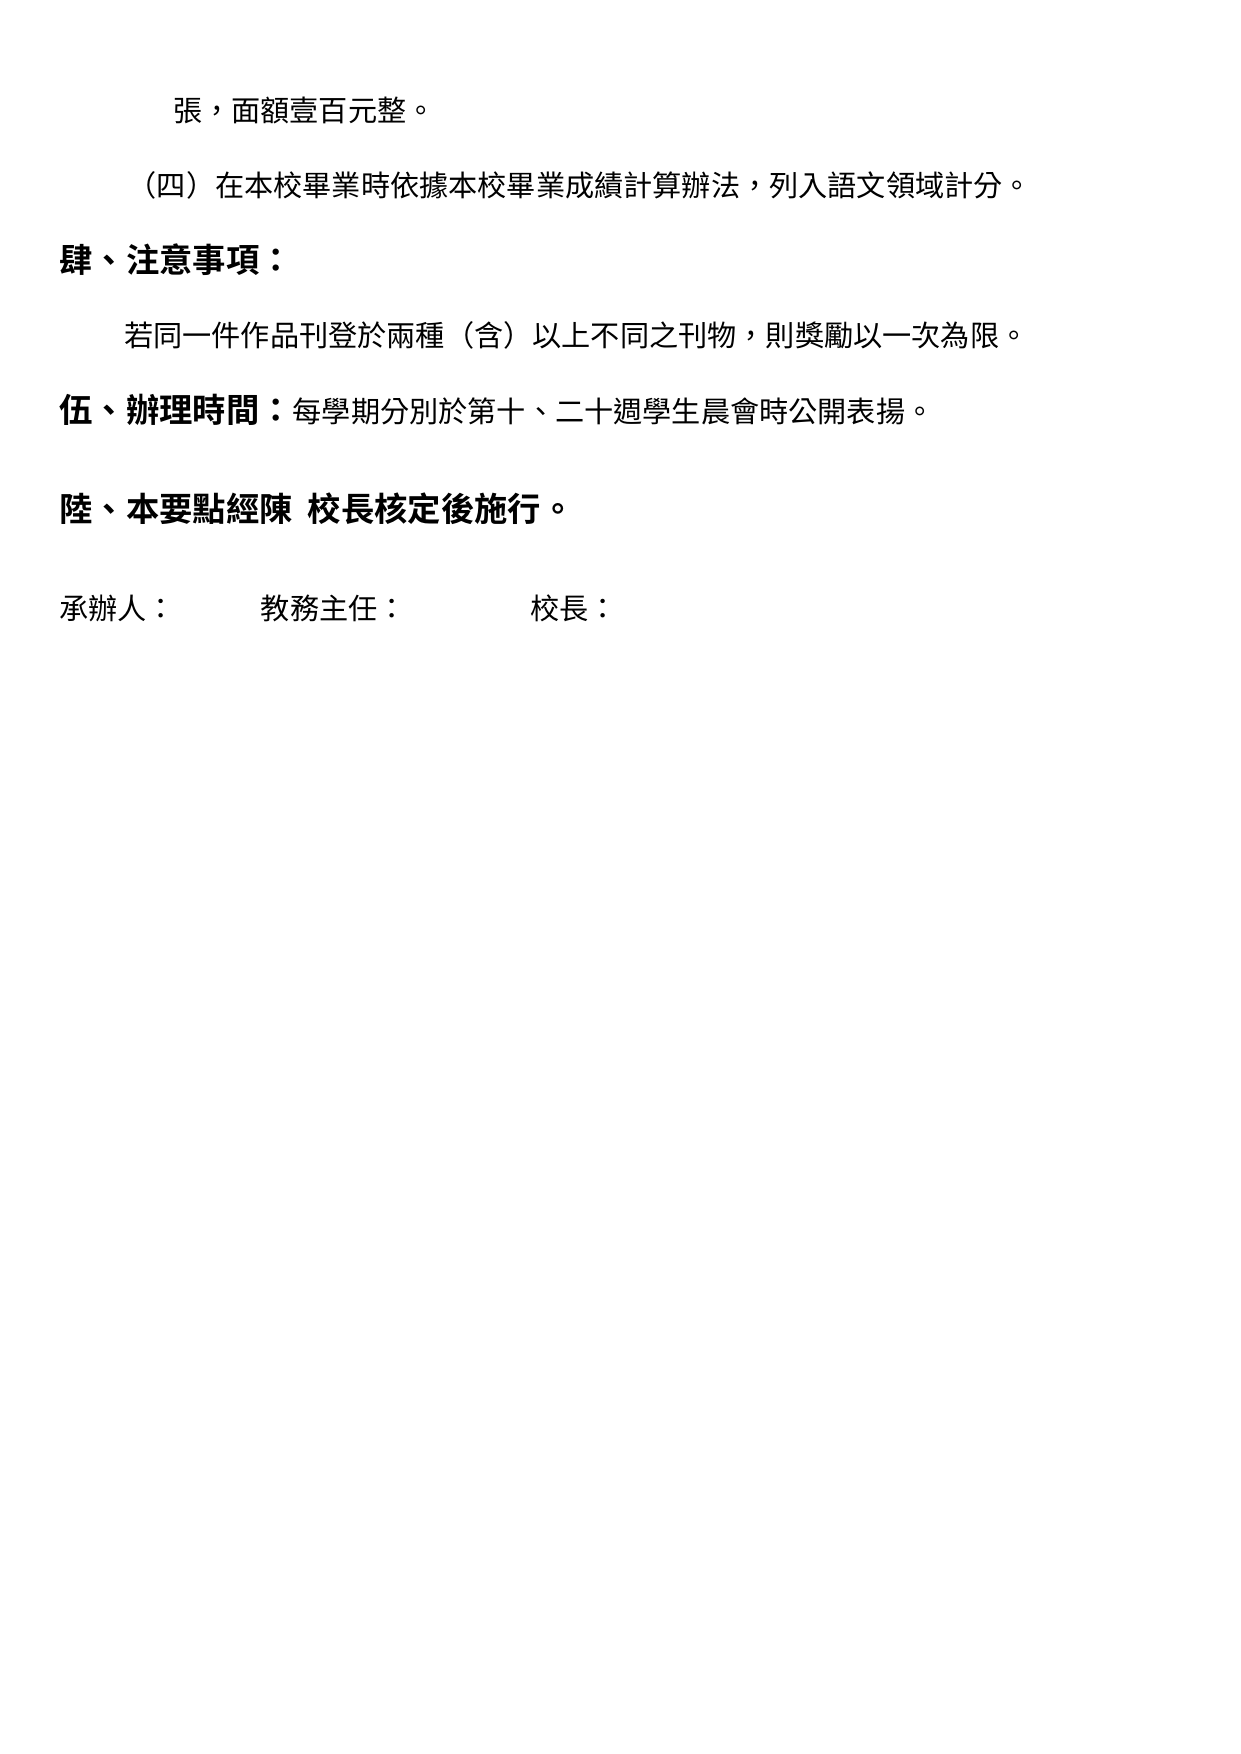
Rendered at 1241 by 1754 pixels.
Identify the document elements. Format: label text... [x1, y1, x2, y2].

text 承辦人： 教務主任： 校長： [59, 569, 1181, 644]
text 陸、本要點經陳 校長核定後施行。 [59, 470, 1181, 545]
text （四）在本校畢業時依據本校畢業成績計算辦法，列入語文領域計分。 [59, 146, 1181, 221]
text 張，面額壹百元整。 [59, 71, 1181, 146]
text 肆、注意事項： [59, 221, 1181, 296]
text 伍、辦理時間：每學期分別於第十、二十週學生晨會時公開表揚。 [59, 371, 1181, 446]
text 若同一件作品刊登於兩種（含）以上不同之刊物，則獎勵以一次為限。 [59, 296, 1181, 371]
